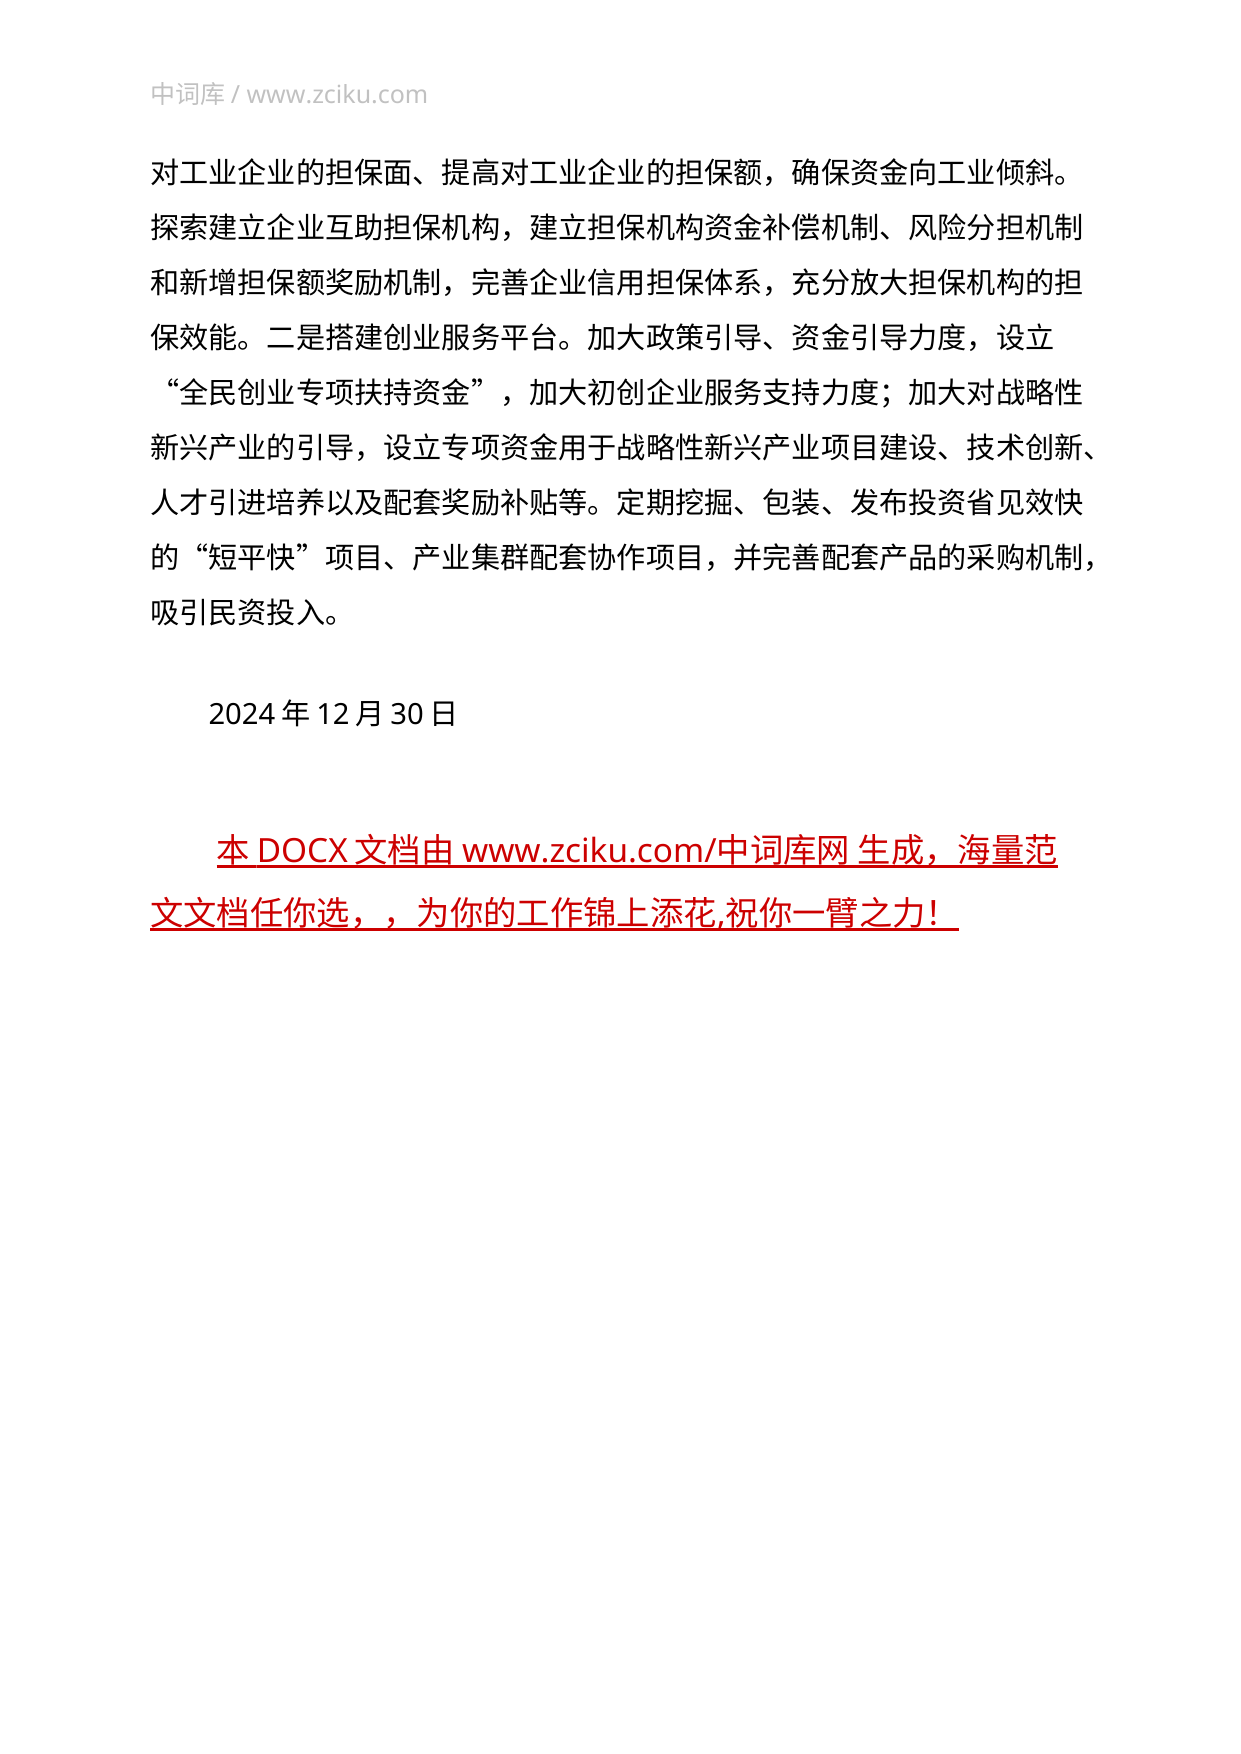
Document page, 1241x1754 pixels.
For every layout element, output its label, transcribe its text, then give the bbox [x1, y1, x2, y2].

text 本DOCX文档由 www.zciku.com/中词库网 生成，海量范文文档任你选，，为你的工作锦上添花,祝你一臂之力！ [150, 824, 1090, 935]
text 2024年12月30日 [150, 691, 1090, 733]
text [150, 150, 1090, 631]
